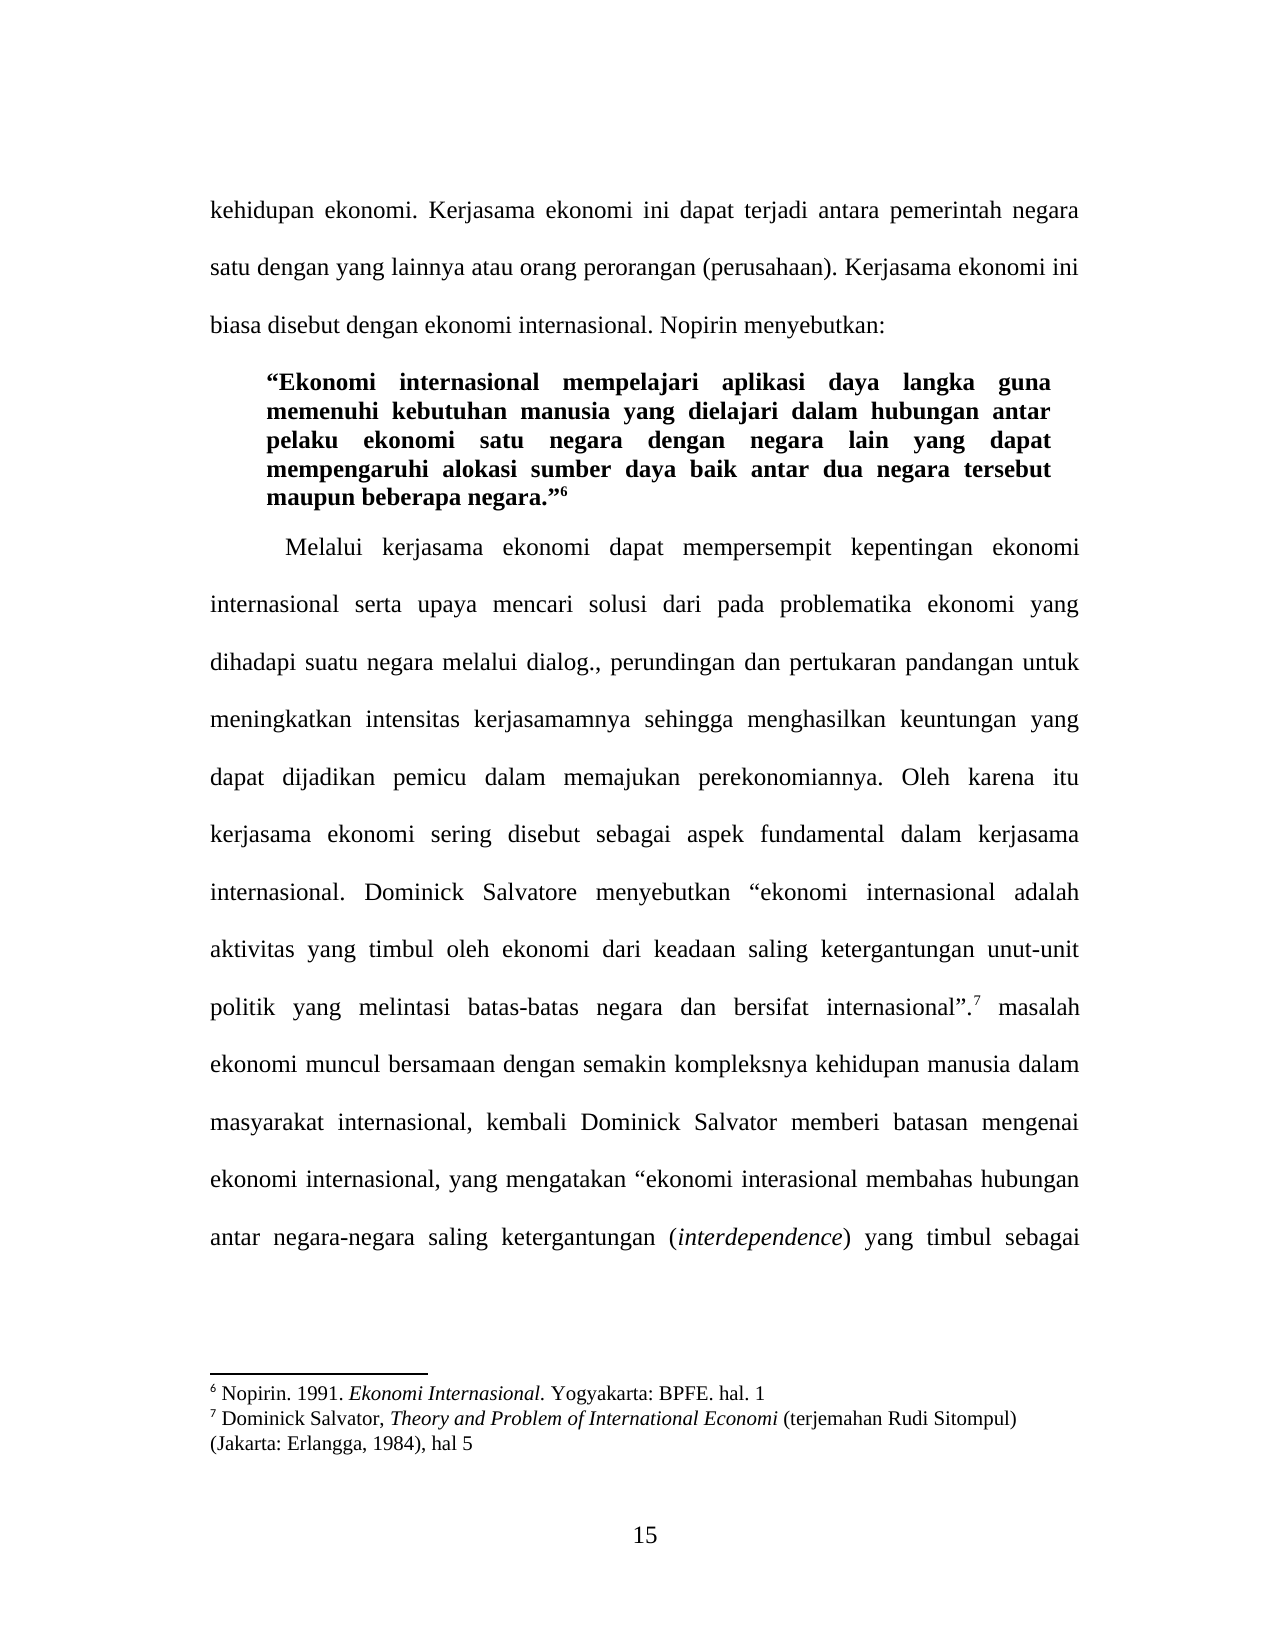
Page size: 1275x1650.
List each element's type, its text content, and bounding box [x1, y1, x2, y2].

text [210, 532, 1080, 1251]
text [210, 195, 1080, 339]
text “Ekonomi internasional mempelajari aplikasi daya langka guna memenuhi kebutuhan manusia yang dielajari dalam hubungan antar pelaku ekonomi satu negara dengan negara lain yang dapat mempengaruhi alokasi sumber daya baik antar dua negara tersebut maupun beberapa negara.” [266, 367, 1052, 511]
